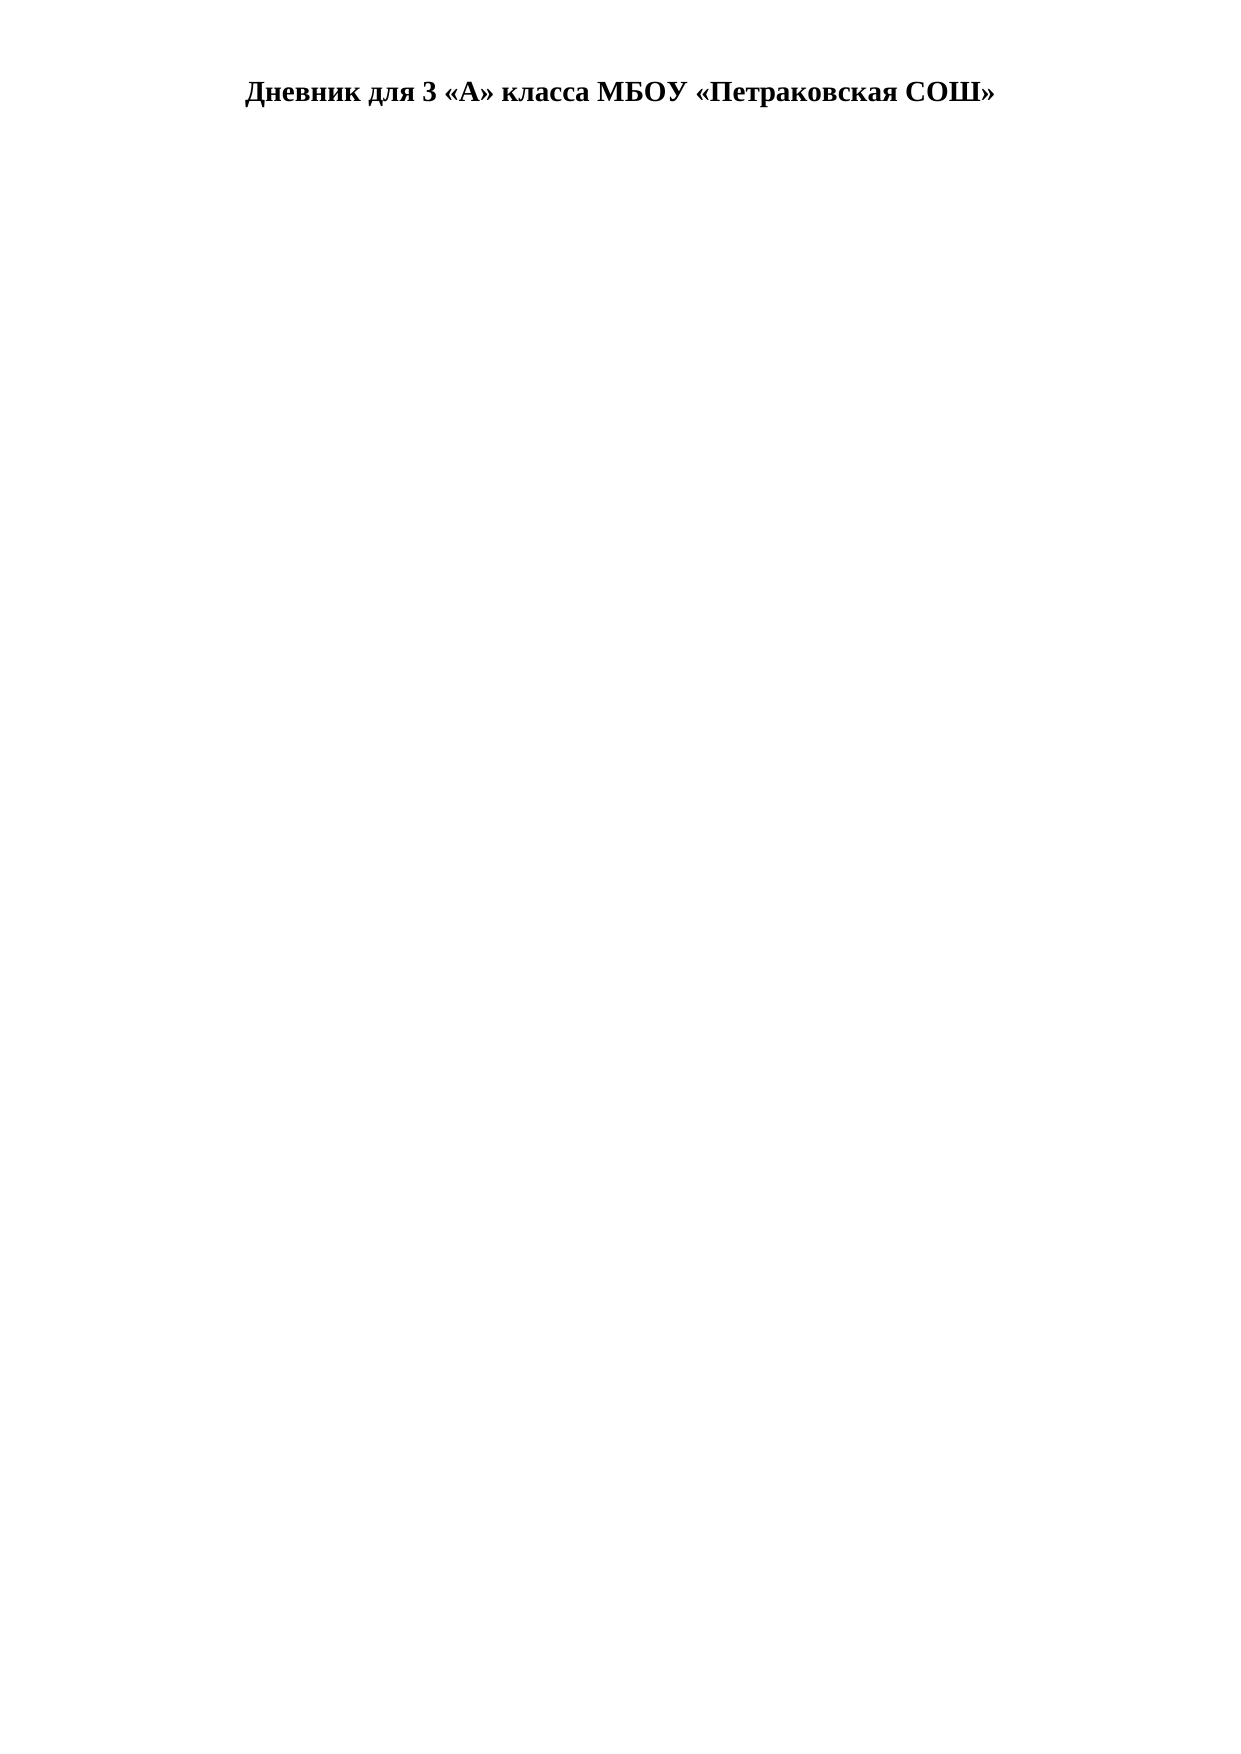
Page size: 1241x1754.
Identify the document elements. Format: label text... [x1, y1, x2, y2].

text Дневник для 3 «А» класса МБОУ «Петраковская СОШ» [59, 74, 1181, 107]
